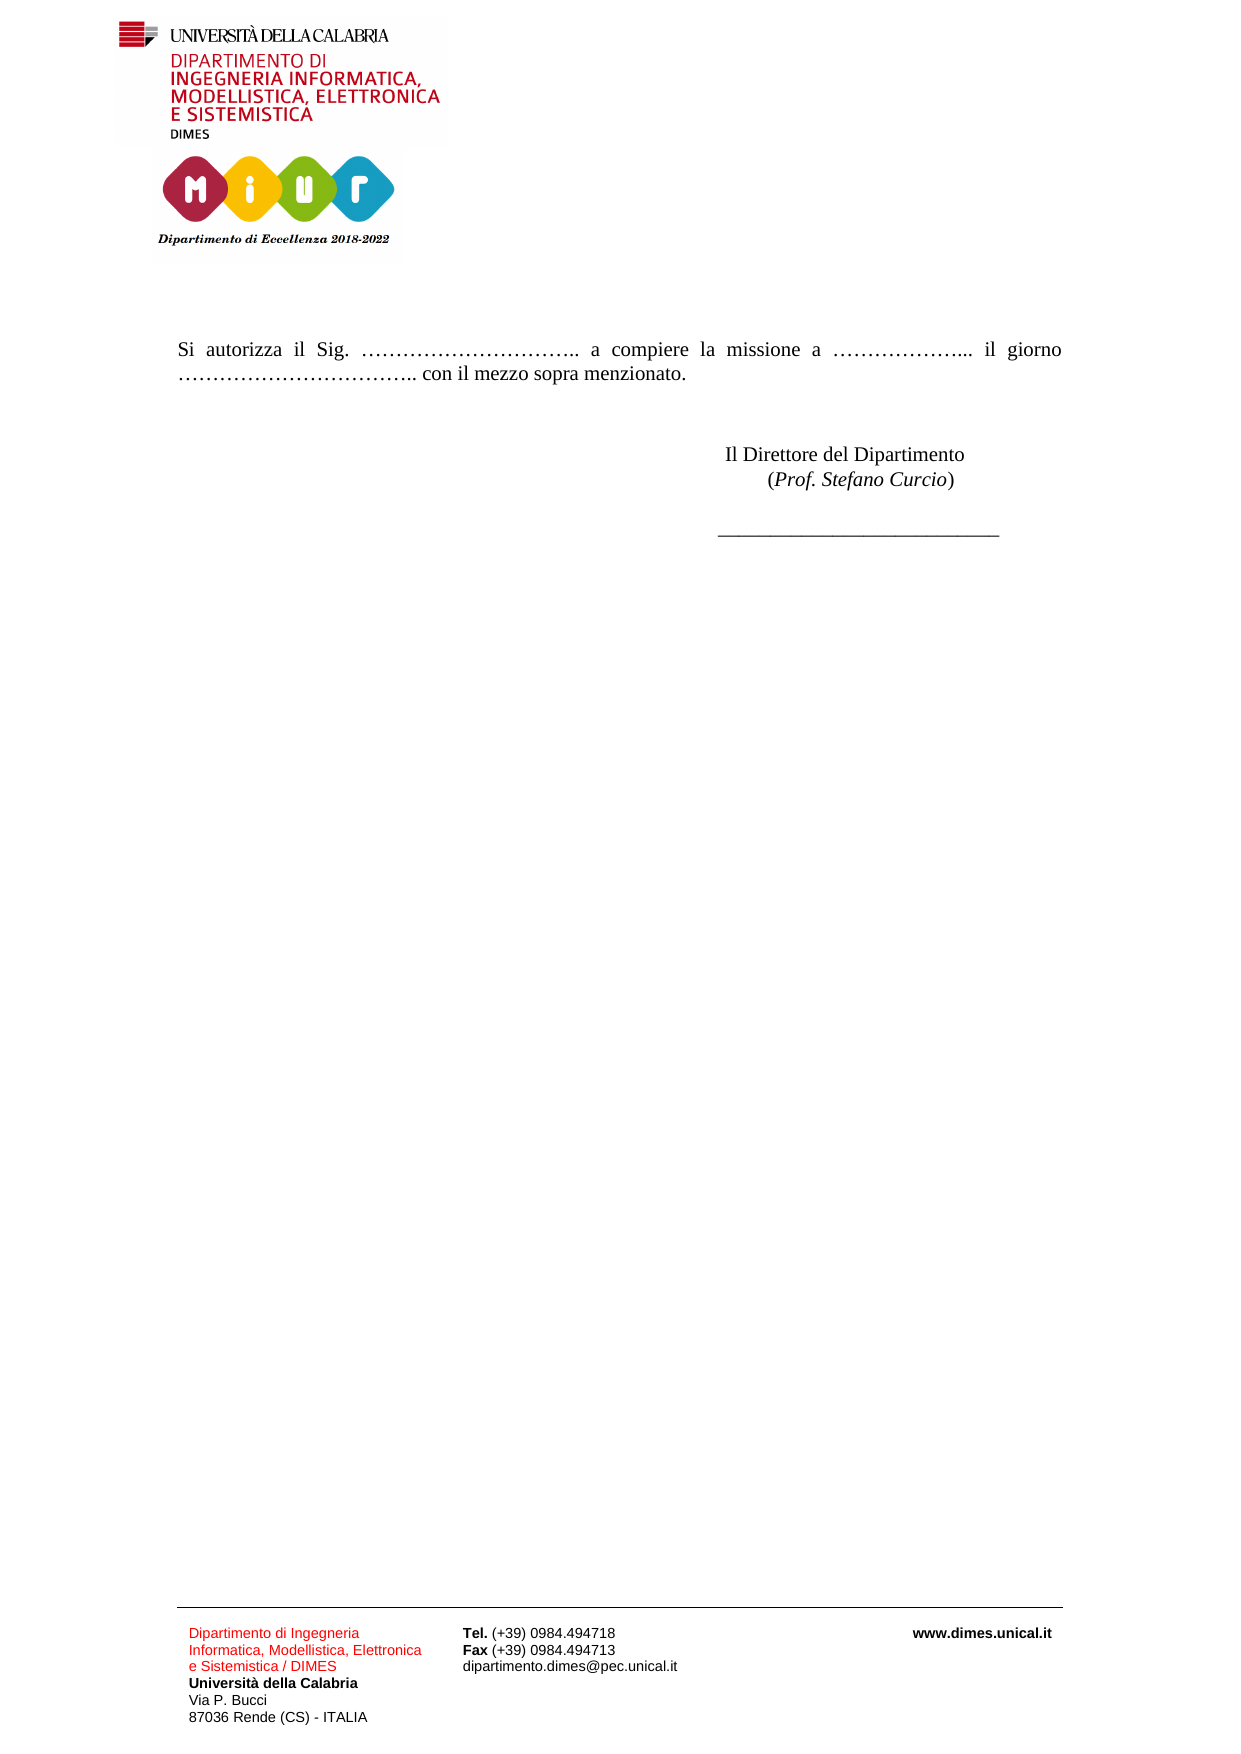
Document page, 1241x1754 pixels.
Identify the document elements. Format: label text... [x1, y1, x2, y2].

picture [114, 17, 449, 264]
text Il Direttore del Dipartimento [693, 442, 1063, 466]
text Si autorizza il Sig. ………………………….. a compiere la missione a ………………... il giorno …………………………….. con il mezzo sopra menzionato. [177, 337, 1063, 385]
text ___________________________ [693, 514, 1063, 539]
text (Prof. Stefano Curcio) [767, 466, 1063, 491]
